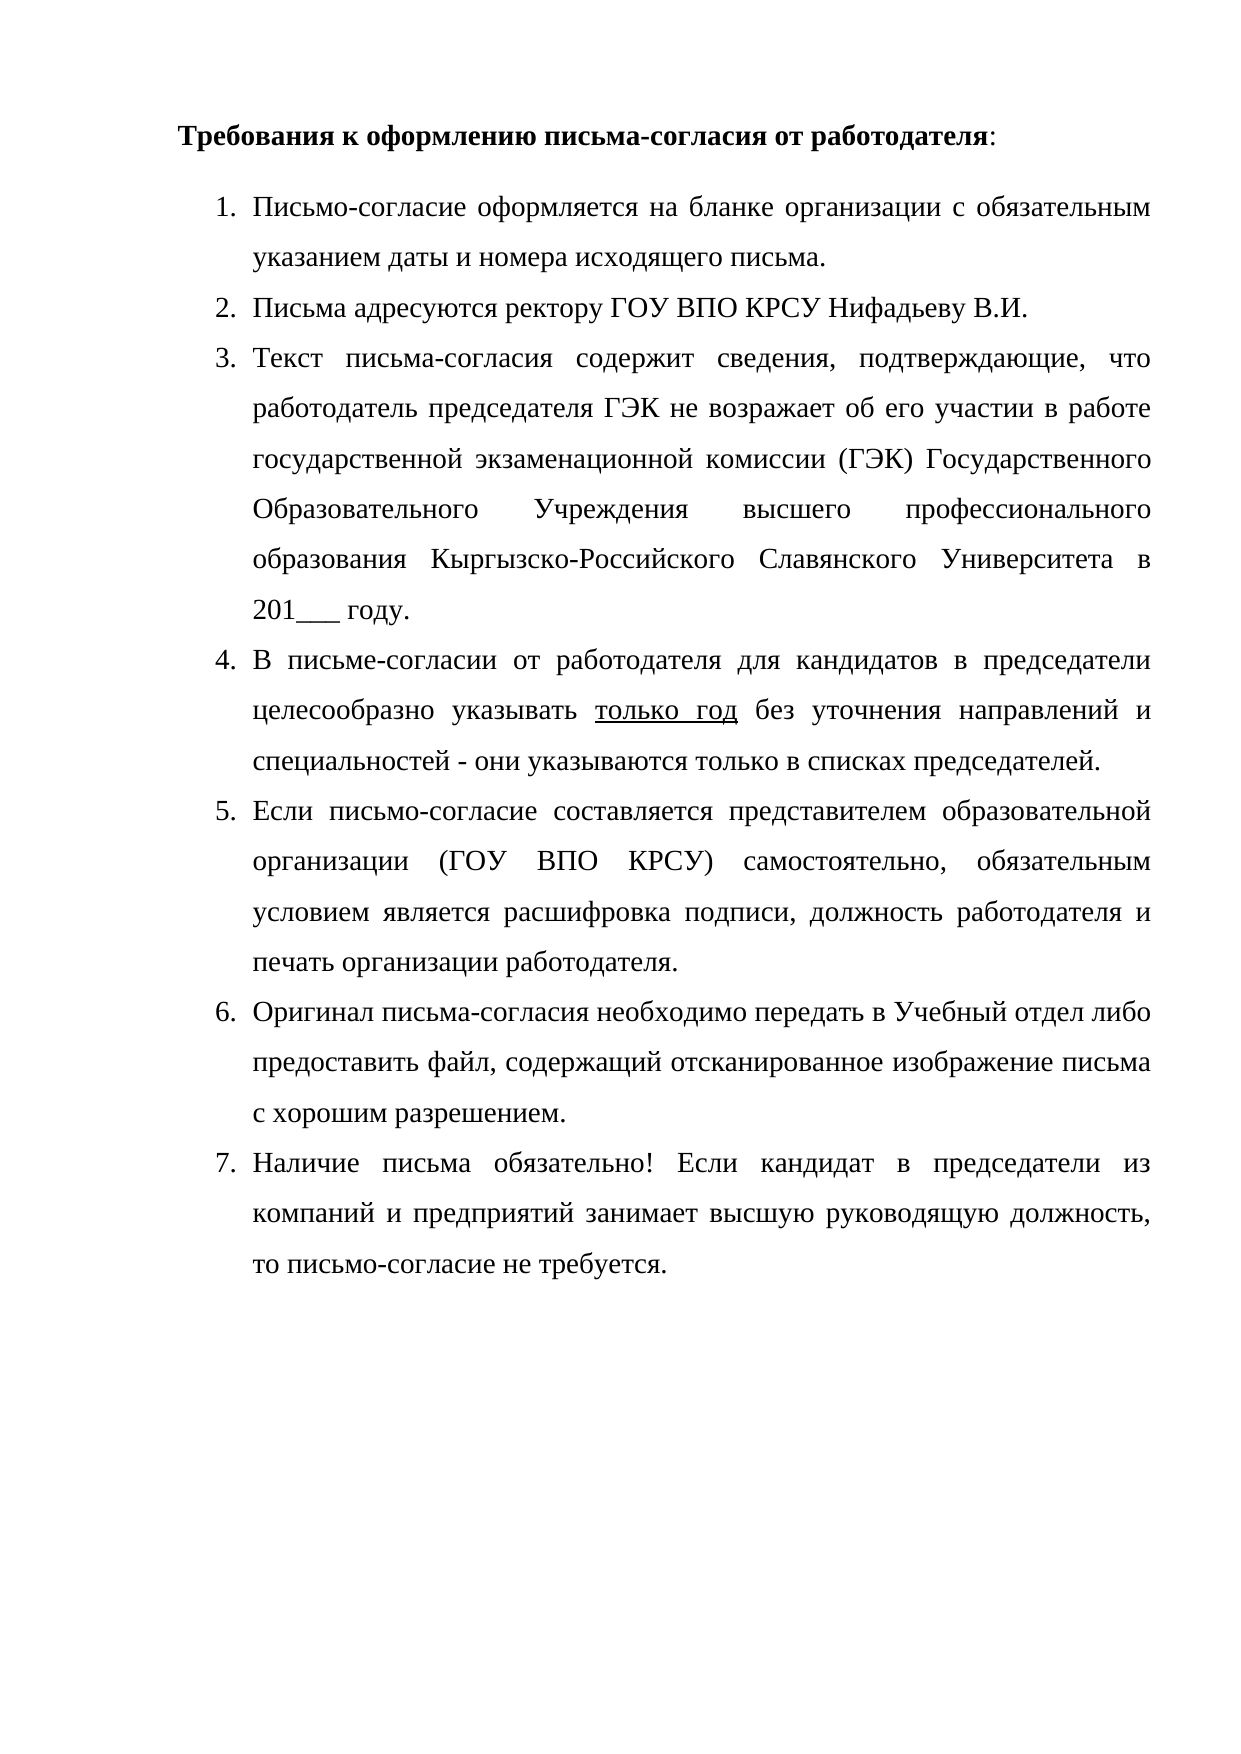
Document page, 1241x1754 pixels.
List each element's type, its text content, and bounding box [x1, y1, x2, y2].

list Если письмо-согласие составляется представителем образовательной организации (ГОУ ВПО КРСУ) самостоятельно, обязательным условием является расшифровка подписи, должность работодателя и печать организации работодателя. [215, 793, 1152, 977]
text Требования к оформлению письма-согласия от работодателя: [177, 118, 1152, 152]
list В письме-согласии от работодателя для кандидатов в председатели целесообразно указывать только год без уточнения направлений и специальностей - они указываются только в списках председателей. [215, 642, 1152, 776]
list Наличие письма обязательно! Если кандидат в председатели из компаний и предприятий занимает высшую руководящую должность, то письмо-согласие не требуется. [215, 1145, 1152, 1279]
list Оригинал письма-согласия необходимо передать в Учебный отдел либо предоставить файл, содержащий отсканированное изображение письма с хорошим разрешением. [215, 994, 1152, 1128]
list Письма адресуются ректору ГОУ ВПО КРСУ Нифадьеву В.И. [215, 290, 1152, 323]
list Письмо-согласие оформляется на бланке организации с обязательным указанием даты и номера исходящего письма. [215, 189, 1152, 273]
list Текст письма-согласия содержит сведения, подтверждающие, что работодатель председателя ГЭК не возражает об его участии в работе государственной экзаменационной комиссии (ГЭК) Государственного Образовательного Учреждения высшего профессионального образования Кыргызско-Российского Славянского Университета в 201___ году. [215, 340, 1152, 625]
